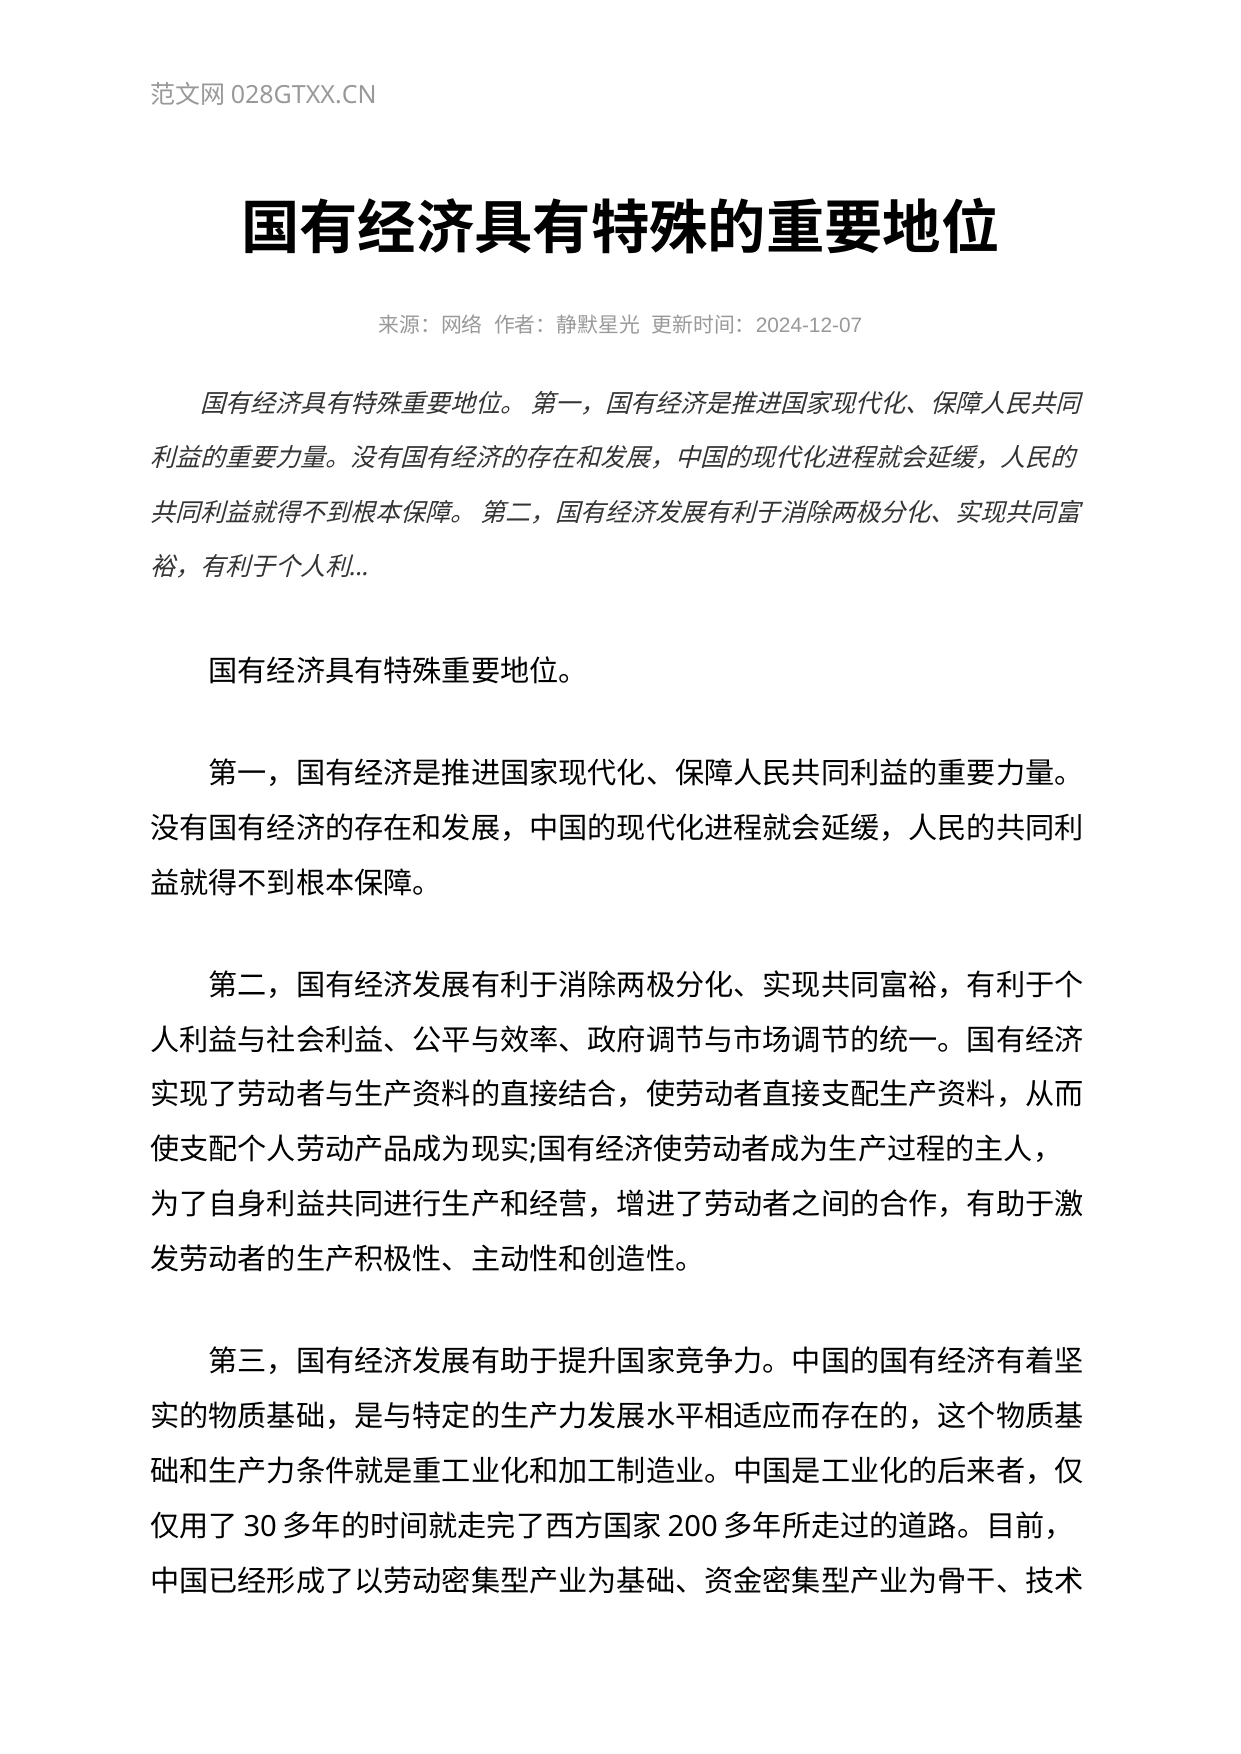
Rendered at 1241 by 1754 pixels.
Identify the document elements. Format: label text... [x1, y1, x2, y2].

text 国有经济具有特殊重要地位。 第一，国有经济是推进国家现代化、保障人民共同利益的重要力量。没有国有经济的存在和发展，中国的现代化进程就会延缓，人民的共同利益就得不到根本保障。 第二，国有经济发展有利于消除两极分化、实现共同富裕，有利于个人利... [150, 383, 1090, 583]
subtitle 国有经济具有特殊的重要地位 [150, 181, 1090, 266]
text 第二，国有经济发展有利于消除两极分化、实现共同富裕，有利于个人利益与社会利益、公平与效率、政府调节与市场调节的统一。国有经济实现了劳动者与生产资料的直接结合，使劳动者直接支配生产资料，从而使支配个人劳动产品成为现实;国有经济使劳动者成为生产过程的主人，为了自身利益共同进行生产和经营，增进了劳动者之间的合作，有助于激发劳动者的生产积极性、主动性和创造性。 [150, 961, 1090, 1278]
text 国有经济具有特殊重要地位。 [150, 648, 1090, 690]
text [150, 1337, 1090, 1599]
text 来源：网络 作者：静默星光 更新时间：2024-12-07 [150, 313, 1090, 337]
text 第一，国有经济是推进国家现代化、保障人民共同利益的重要力量。没有国有经济的存在和发展，中国的现代化进程就会延缓，人民的共同利益就得不到根本保障。 [150, 749, 1090, 902]
